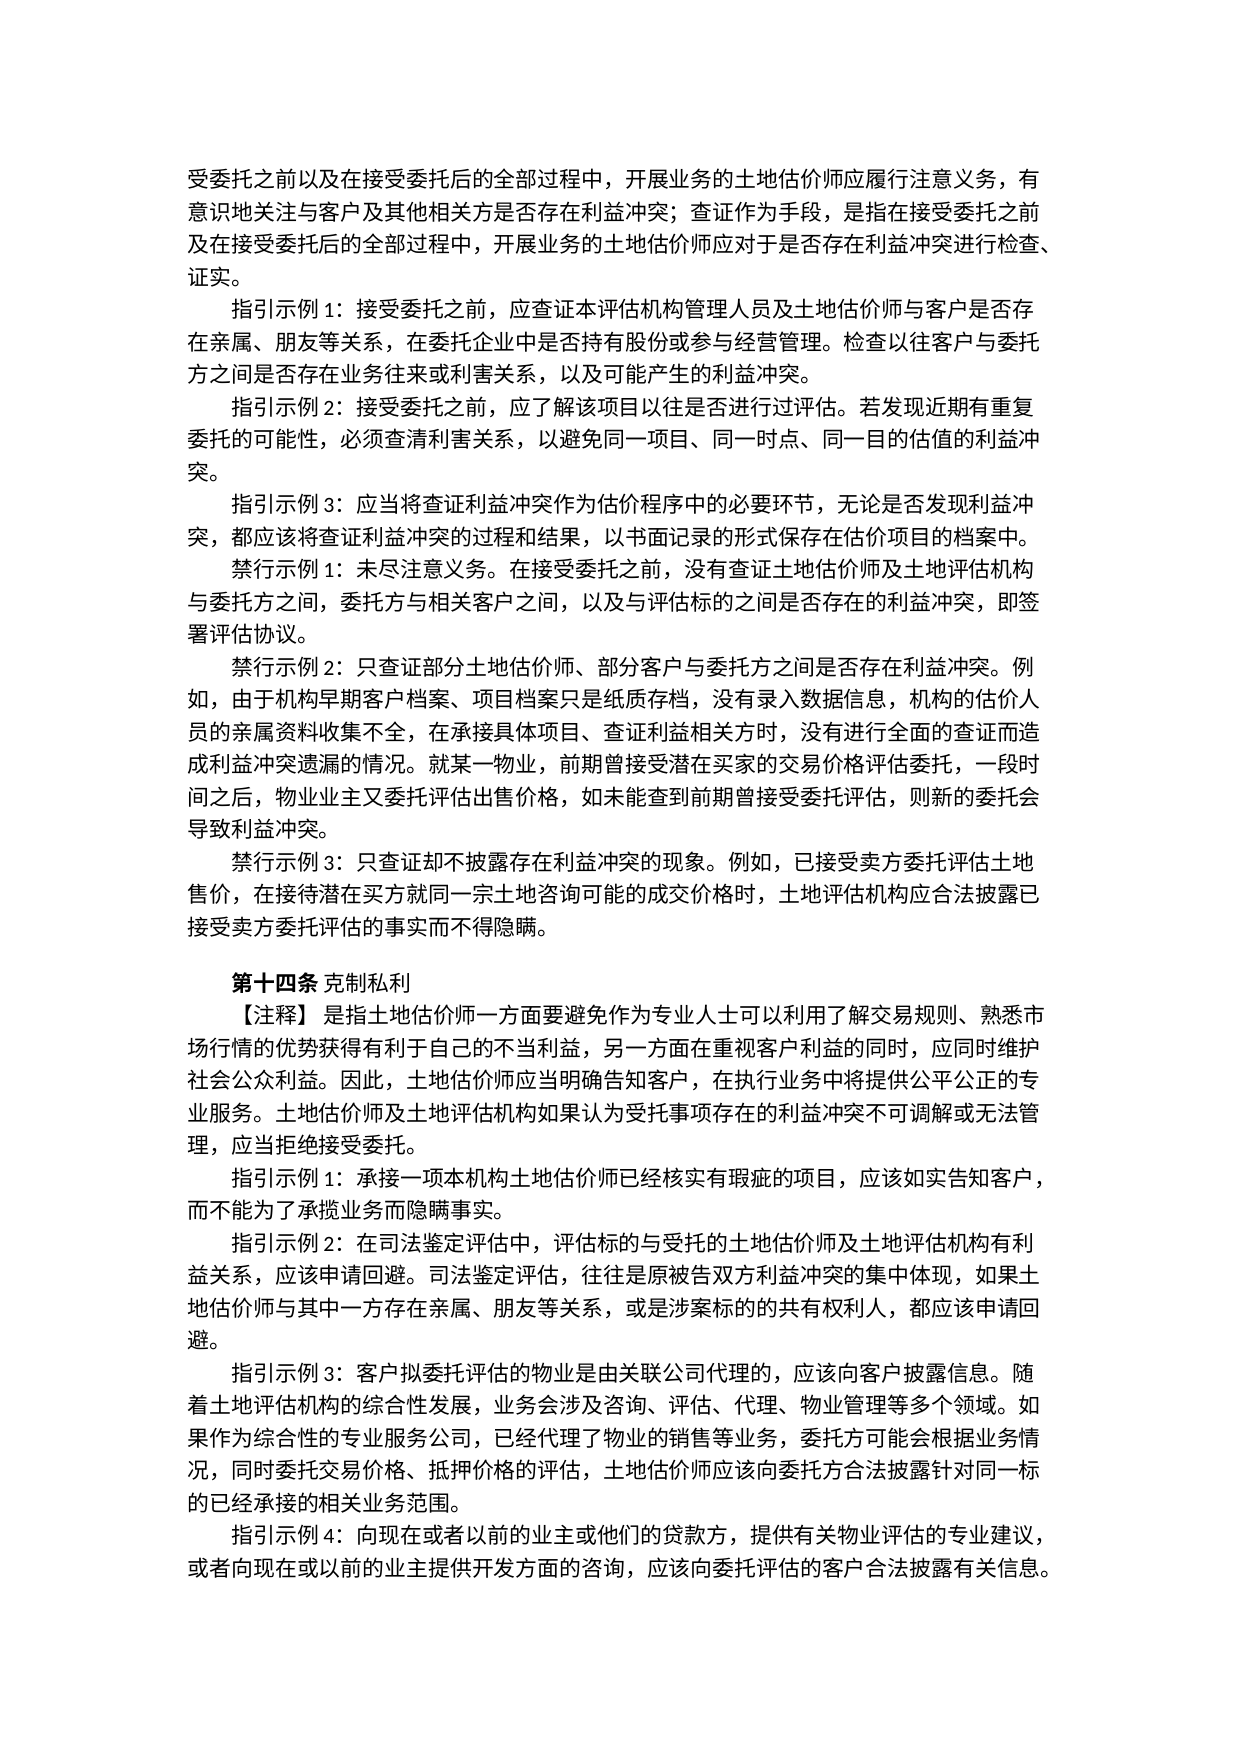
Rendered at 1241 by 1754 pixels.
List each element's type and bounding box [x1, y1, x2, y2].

text [187, 162, 1053, 942]
text [187, 965, 1053, 1583]
